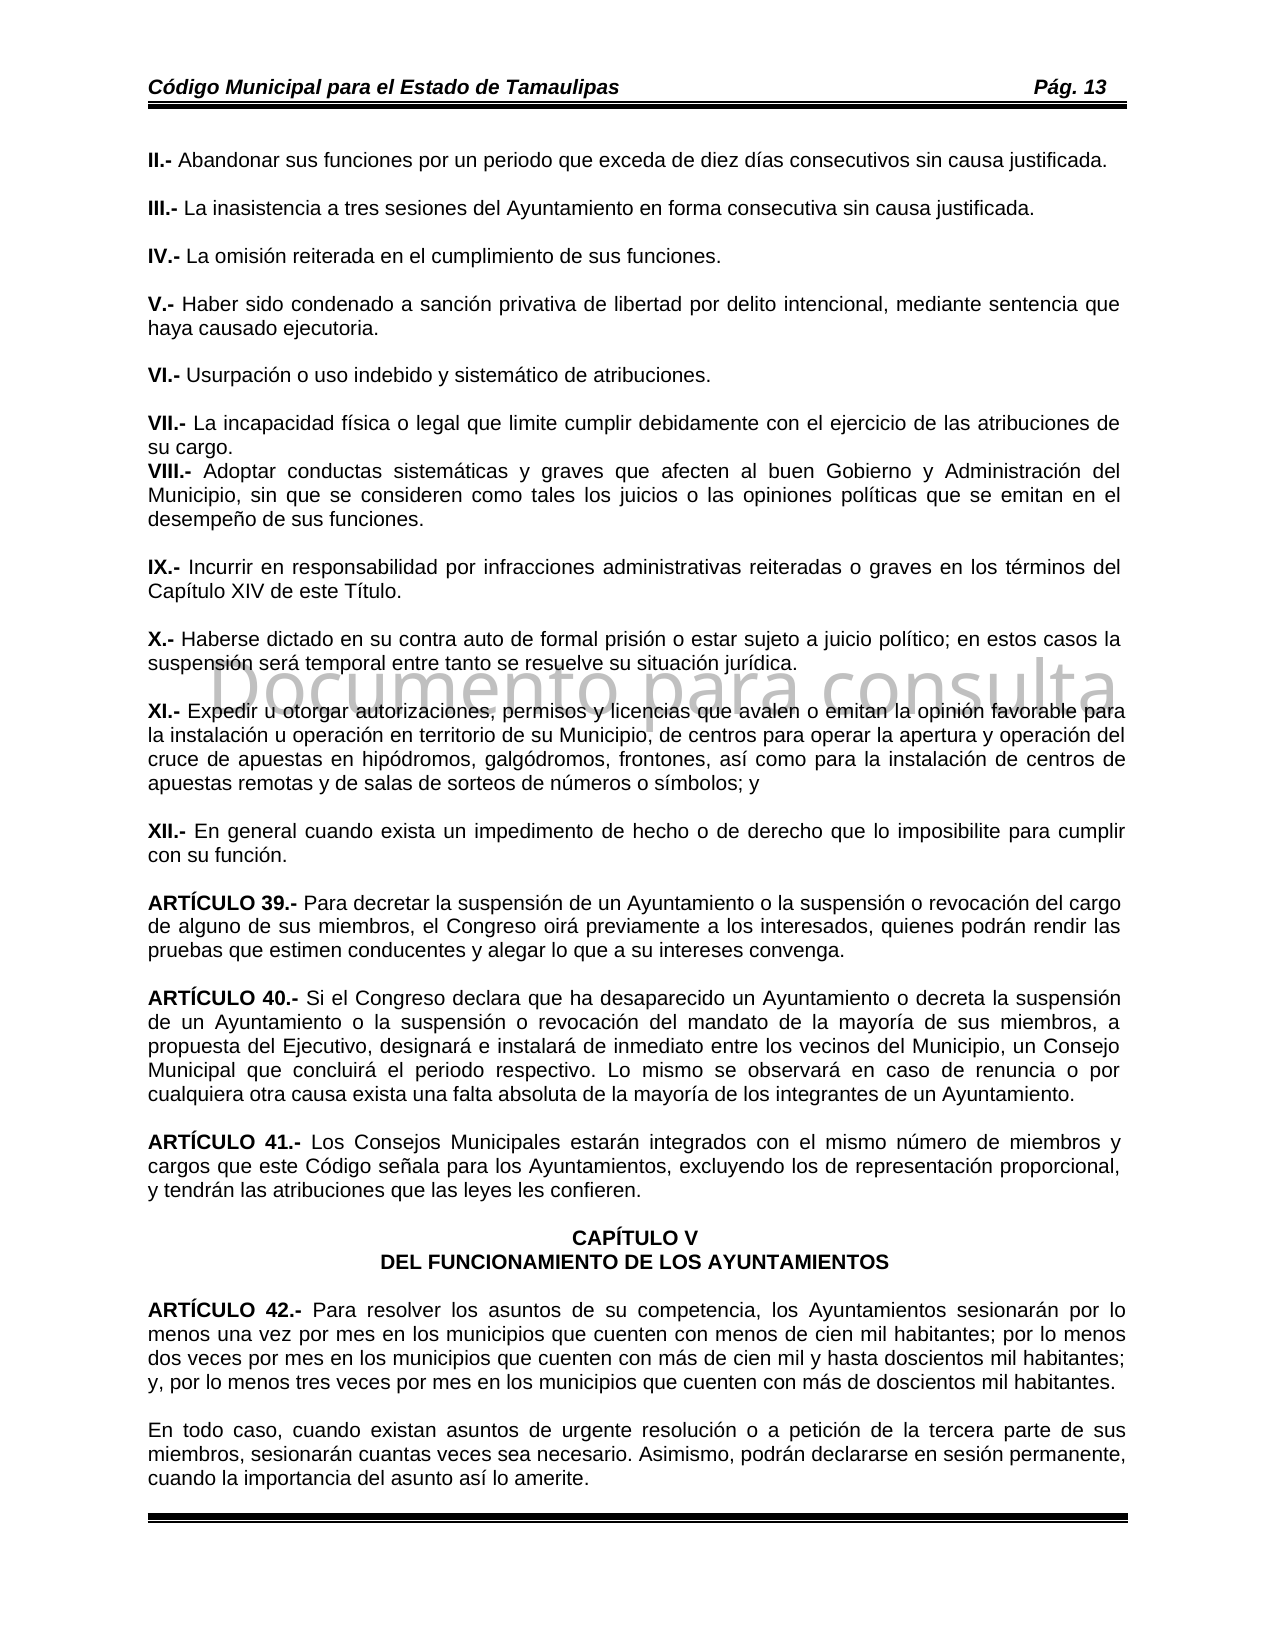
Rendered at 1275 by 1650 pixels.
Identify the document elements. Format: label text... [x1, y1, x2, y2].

text ARTÍCULO 41.- Los Consejos Municipales estarán integrados con el mismo número de miembros y cargos que este Código señala para los Ayuntamientos, excluyendo los de representación proporcional, y tendrán las atribuciones que las leyes les confieren. [148, 1130, 1122, 1202]
text VIII.- Adoptar conductas sistemáticas y graves que afecten al buen Gobierno y Administración del Municipio, sin que se consideren como tales los juicios o las opiniones políticas que se emitan en el desempeño de sus funciones. [148, 459, 1122, 531]
text XI.- Expedir u otorgar autorizaciones, permisos y licencias que avalen o emitan la opinión favorable para la instalación u operación en territorio de su Municipio, de centros para operar la apertura y operación del cruce de apuestas en hipódromos, galgódromos, frontones, así como para la instalación de centros de apuestas remotas y de salas de sorteos de números o símbolos; y [148, 699, 1127, 794]
text X.- Haberse dictado en su contra auto de formal prisión o estar sujeto a juicio político; en estos casos la suspensión será temporal entre tanto se resuelve su situación jurídica. [148, 627, 1122, 675]
text VI.- Usurpación o uso indebido y sistemático de atribuciones. [148, 363, 1122, 387]
text ARTÍCULO 39.- Para decretar la suspensión de un Ayuntamiento o la suspensión o revocación del cargo de alguno de sus miembros, el Congreso oirá previamente a los interesados, quienes podrán rendir las pruebas que estimen conducentes y alegar lo que a su intereses convenga. [148, 890, 1122, 962]
text ARTÍCULO 42.- Para resolver los asuntos de su competencia, los Ayuntamientos sesionarán por lo menos una vez por mes en los municipios que cuenten con menos de cien mil habitantes; por lo menos dos veces por mes en los municipios que cuenten con más de cien mil y hasta doscientos mil habitantes; y, por lo menos tres veces por mes en los municipios que cuenten con más de doscientos mil habitantes. [148, 1298, 1127, 1393]
text IX.- Incurrir en responsabilidad por infracciones administrativas reiteradas o graves en los términos del Capítulo XIV de este Título. [148, 555, 1122, 603]
text En todo caso, cuando existan asuntos de urgente resolución o a petición de la tercera parte de sus miembros, sesionarán cuantas veces sea necesario. Asimismo, podrán declararse en sesión permanente, cuando la importancia del asunto así lo amerite. [148, 1417, 1127, 1489]
text CAPÍTULO V [148, 1226, 1122, 1250]
text XII.- En general cuando exista un impedimento de hecho o de derecho que lo imposibilite para cumplir con su función. [148, 818, 1127, 866]
text ARTÍCULO 40.- Si el Congreso declara que ha desaparecido un Ayuntamiento o decreta la suspensión de un Ayuntamiento o la suspensión o revocación del mandato de la mayoría de sus miembros, a propuesta del Ejecutivo, designará e instalará de inmediato entre los vecinos del Municipio, un Consejo Municipal que concluirá el periodo respectivo. Lo mismo se observará en caso de renuncia o por cualquiera otra causa exista una falta absoluta de la mayoría de los integrantes de un Ayuntamiento. [148, 986, 1122, 1106]
text VII.- La incapacidad física o legal que limite cumplir debidamente con el ejercicio de las atribuciones de su cargo. [148, 411, 1122, 459]
text V.- Haber sido condenado a sanción privativa de libertad por delito intencional, mediante sentencia que haya causado ejecutoria. [148, 291, 1122, 339]
text IV.- La omisión reiterada en el cumplimiento de sus funciones. [148, 243, 1122, 267]
text III.- La inasistencia a tres sesiones del Ayuntamiento en forma consecutiva sin causa justificada. [148, 196, 1122, 219]
text II.- Abandonar sus funciones por un periodo que exceda de diez días consecutivos sin causa justificada. [148, 148, 1122, 172]
text DEL FUNCIONAMIENTO DE LOS AYUNTAMIENTOS [148, 1250, 1122, 1274]
